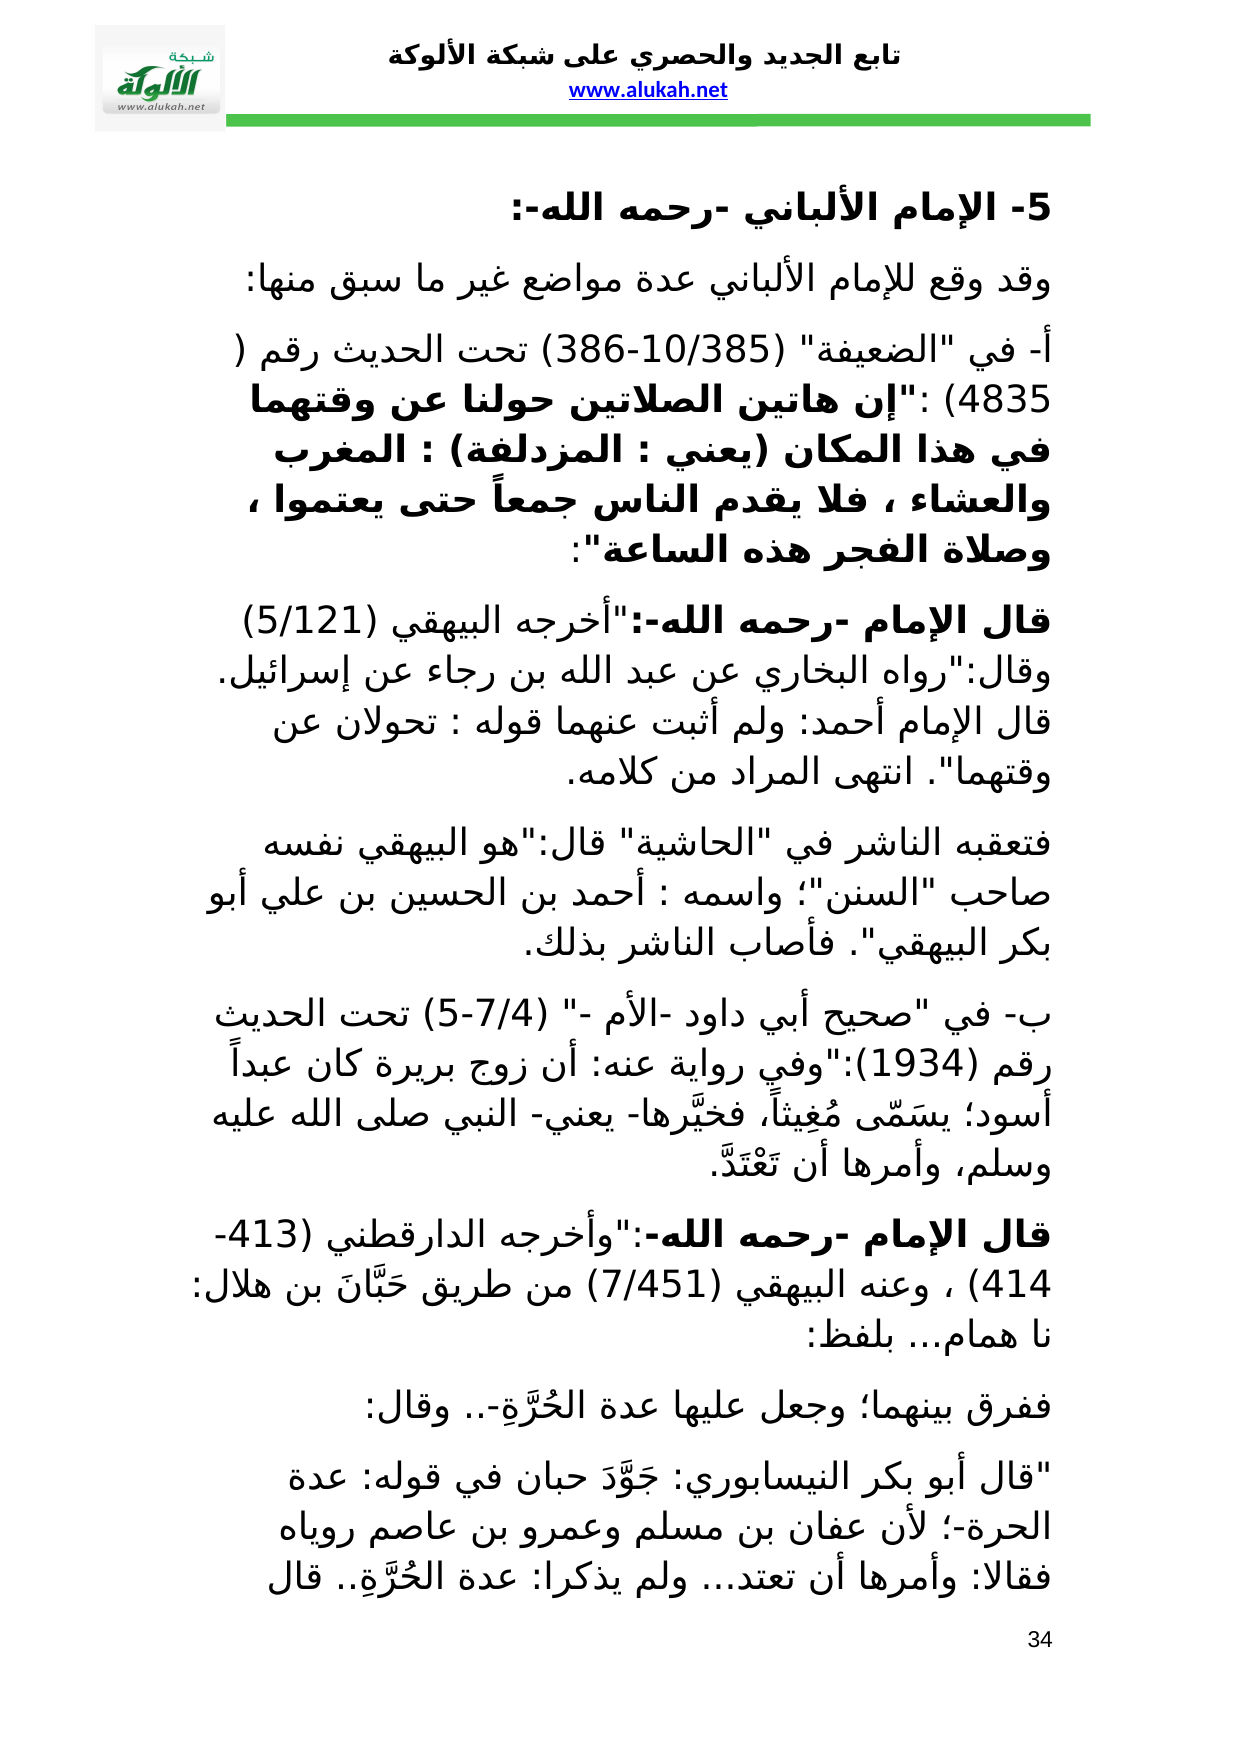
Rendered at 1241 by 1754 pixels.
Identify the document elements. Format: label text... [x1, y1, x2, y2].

text قال الإمام -رحمه الله-:"أخرجه البيهقي (5/121) وقال:"رواه البخاري عن عبد الله بن رجاء عن إسرائيل. قال الإمام أحمد: ولم أثبت عنهما قوله : تحولان عن وقتهما". انتهى المراد من كلامه. [187, 599, 1053, 793]
text ففرق بينهما؛ وجعل عليها عدة الحُرَّةِ-.. وقال: [187, 1384, 1053, 1427]
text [187, 1455, 1053, 1599]
text أ- في "الضعيفة" (10/385-386) تحت الحديث رقم (4835) :"إن هاتين الصلاتين حولنا عن وقتهما في هذا المكان (يعني : المزدلفة) : المغرب والعشاء ، فلا يقدم الناس جمعاً حتى يعتموا ، وصلاة الفجر هذه الساعة": [187, 328, 1053, 572]
text قال الإمام -رحمه الله-:"وأخرجه الدارقطني (413- 414) ، وعنه البيهقي (7/451) من طريق حَبَّانَ بن هلال: نا همام... بلفظ: [187, 1213, 1053, 1357]
text وقد وقع للإمام الألباني عدة مواضع غير ما سبق منها: [187, 257, 1053, 300]
text ب- في "صحيح أبي داود -الأم -" (7/4-5) تحت الحديث رقم (1934):"وفي رواية عنه: أن زوج بريرة كان عبداً أسود؛ يسَمّى مُغِيثاً، فخيَّرها- يعني- النبي صلى الله عليه وسلم، وأمرها أن تَعْتَدَّ. [187, 991, 1053, 1185]
text فتعقبه الناشر في "الحاشية" قال:"هو البيهقي نفسه صاحب "السنن"؛ واسمه : أحمد بن الحسين بن علي أبو بكر البيهقي". فأصاب الناشر بذلك. [187, 820, 1053, 964]
text 5- الإمام الألباني -رحمه الله-: [187, 186, 1053, 229]
